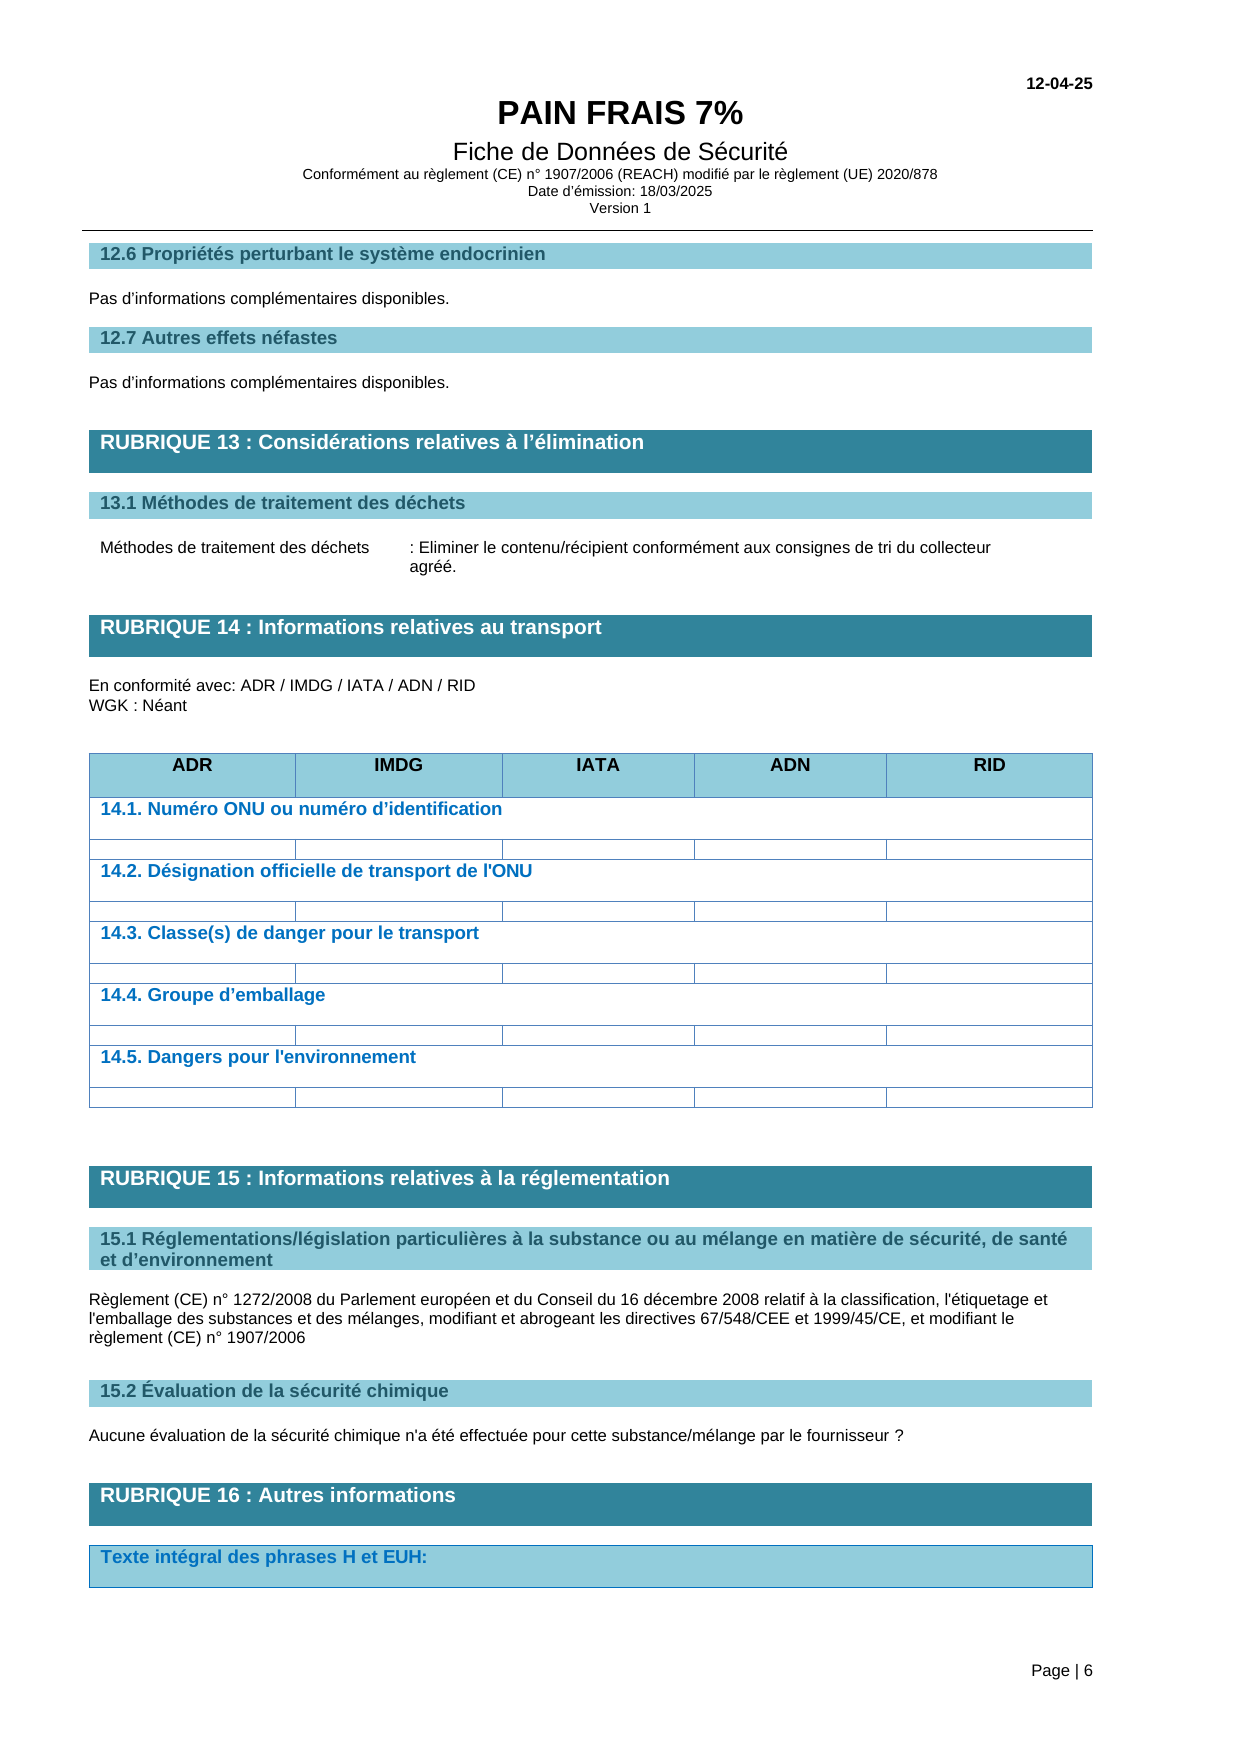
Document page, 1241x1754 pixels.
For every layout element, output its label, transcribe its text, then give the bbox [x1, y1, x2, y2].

table_header RUBRIQUE 13 : Considérations relatives à l’élimination [89, 430, 1092, 473]
table_cell [296, 1026, 502, 1045]
table_cell [887, 1088, 1092, 1107]
text Règlement (CE) n° 1272/2008 du Parlement européen et du Conseil du 16 décembre 2008 relatif à la classification, l'étiquetage et l'emballage des substances et des mélanges, modifiant et abrogeant les directives 67/548/CEE et 1999/45/CE, et modifiant le règlement (CE) n° 1907/2006 [88, 1289, 1093, 1347]
table_cell [503, 902, 694, 921]
table_header 12.6 Propriétés perturbant le système endocrinien [89, 243, 1092, 269]
table_cell 14.5. Dangers pour l'environnement [90, 1046, 1092, 1087]
table_cell [90, 964, 295, 983]
table_header ADR [90, 754, 295, 797]
table_cell [503, 840, 694, 859]
table_cell [503, 1026, 694, 1045]
table_cell [90, 902, 295, 921]
text Aucune évaluation de la sécurité chimique n'a été effectuée pour cette substance/mélange par le fournisseur ? [88, 1426, 1093, 1445]
table_header 13.1 Méthodes de traitement des déchets [89, 492, 1092, 519]
table_cell [90, 1088, 295, 1107]
table_header IMDG [296, 754, 502, 797]
table_cell [695, 902, 886, 921]
table_cell [887, 964, 1092, 983]
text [88, 288, 1093, 308]
table_cell [90, 1026, 295, 1045]
table_header 12.7 Autres effets néfastes [89, 327, 1092, 353]
table_cell [695, 840, 886, 859]
table_cell [503, 1088, 694, 1107]
table_cell 14.2. Désignation officielle de transport de l'ONU [90, 860, 1092, 901]
table_cell 14.1. Numéro ONU ou numéro d’identification [90, 798, 1092, 839]
table_cell [695, 964, 886, 983]
table_header 15.2 Évaluation de la sécurité chimique [89, 1380, 1092, 1407]
table_cell [695, 1026, 886, 1045]
table_cell [296, 840, 502, 859]
table_cell [887, 840, 1092, 859]
table_cell [296, 1088, 502, 1107]
table_cell [695, 1088, 886, 1107]
table_cell [503, 964, 694, 983]
table_header RID [887, 754, 1092, 797]
text WGK : Néant [88, 695, 1093, 714]
table_cell [887, 1026, 1092, 1045]
table_cell 14.3. Classe(s) de danger pour le transport [90, 922, 1092, 963]
table_cell [90, 840, 295, 859]
text En conformité avec: ADR / IMDG / IATA / ADN / RID [88, 676, 1093, 695]
table_header 15.1 Réglementations/législation particulières à la substance ou au mélange en matière de sécurité, de santé et d’environnement [89, 1227, 1092, 1270]
table_header RUBRIQUE 16 : Autres informations [89, 1483, 1092, 1526]
table_cell [296, 902, 502, 921]
table_header RUBRIQUE 15 : Informations relatives à la réglementation [89, 1166, 1092, 1208]
table_header Texte intégral des phrases H et EUH: [90, 1546, 1092, 1587]
table_header ADN [695, 754, 886, 797]
table_header IATA [503, 754, 694, 797]
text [88, 373, 1093, 392]
table_cell [296, 964, 502, 983]
table_header Méthodes de traitement des déchets [89, 538, 398, 595]
table_cell [887, 902, 1092, 921]
table_cell 14.4. Groupe d’emballage [90, 984, 1092, 1025]
table_header : Eliminer le contenu/récipient conformément aux consignes de tri du collecteur agréé. [398, 538, 1032, 595]
table_header RUBRIQUE 14 : Informations relatives au transport [89, 615, 1092, 657]
